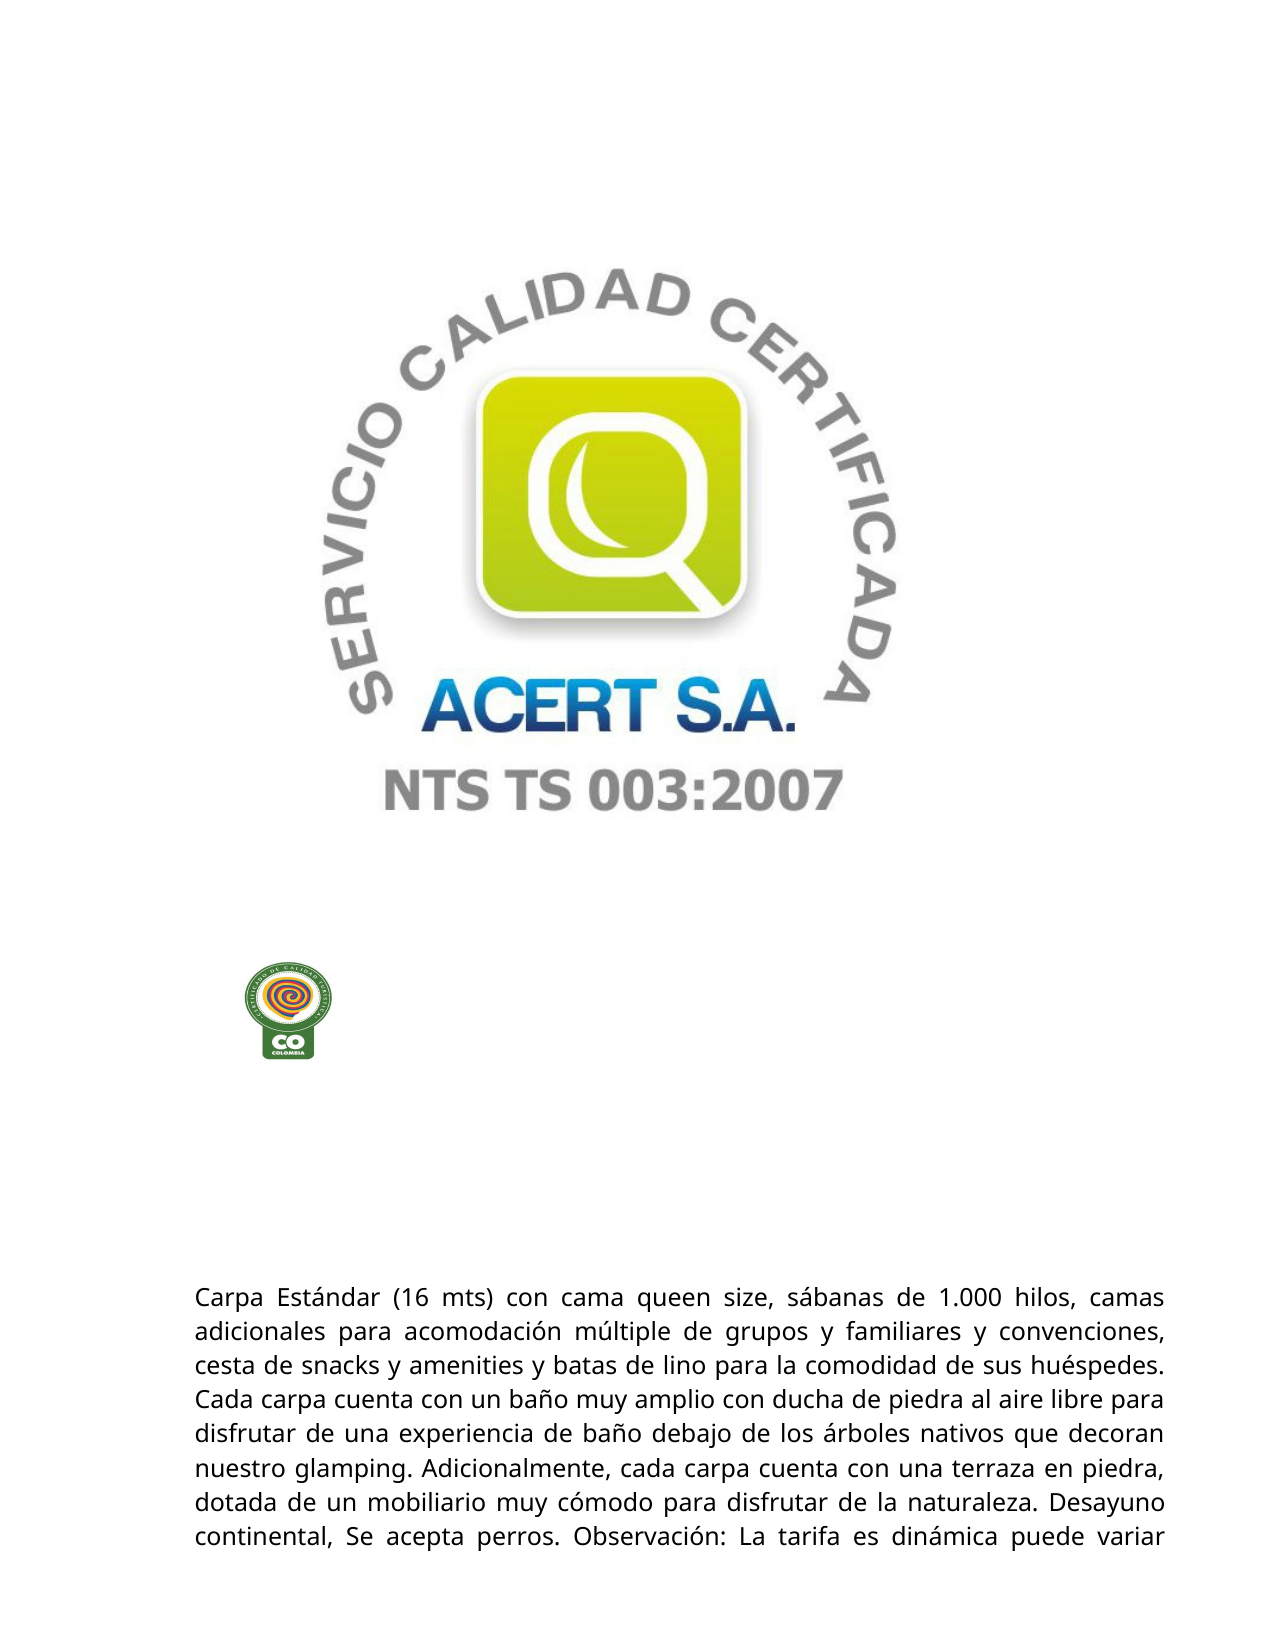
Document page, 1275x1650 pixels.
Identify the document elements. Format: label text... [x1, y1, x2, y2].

text Carpa Estándar (16 mts) con cama queen size, sábanas de 1.000 hilos, camas adicionales para acomodación múltiple de grupos y familiares y convenciones, cesta de snacks y amenities y batas de lino para la comodidad de sus huéspedes. Cada carpa cuenta con un baño muy amplio con ducha de piedra al aire libre para disfrutar de una experiencia de baño debajo de los árboles nativos que decoran nuestro glamping. Adicionalmente, cada carpa cuenta con una terraza en piedra, dotada de un mobiliario muy cómodo para disfrutar de la naturaleza. Desayuno continental, Se acepta perros. Observación: La tarifa es dinámica puede variar dependiendo de la temporada que la solicites y algunas de ellas requiere un mínimo de dos noches para reservar como es el caso de festivos y temporada de vacaciones. Cualquier duda puedes preguntarnos. $247.500 Por pareja. [194, 1280, 1166, 1552]
picture [150, 87, 1071, 1280]
